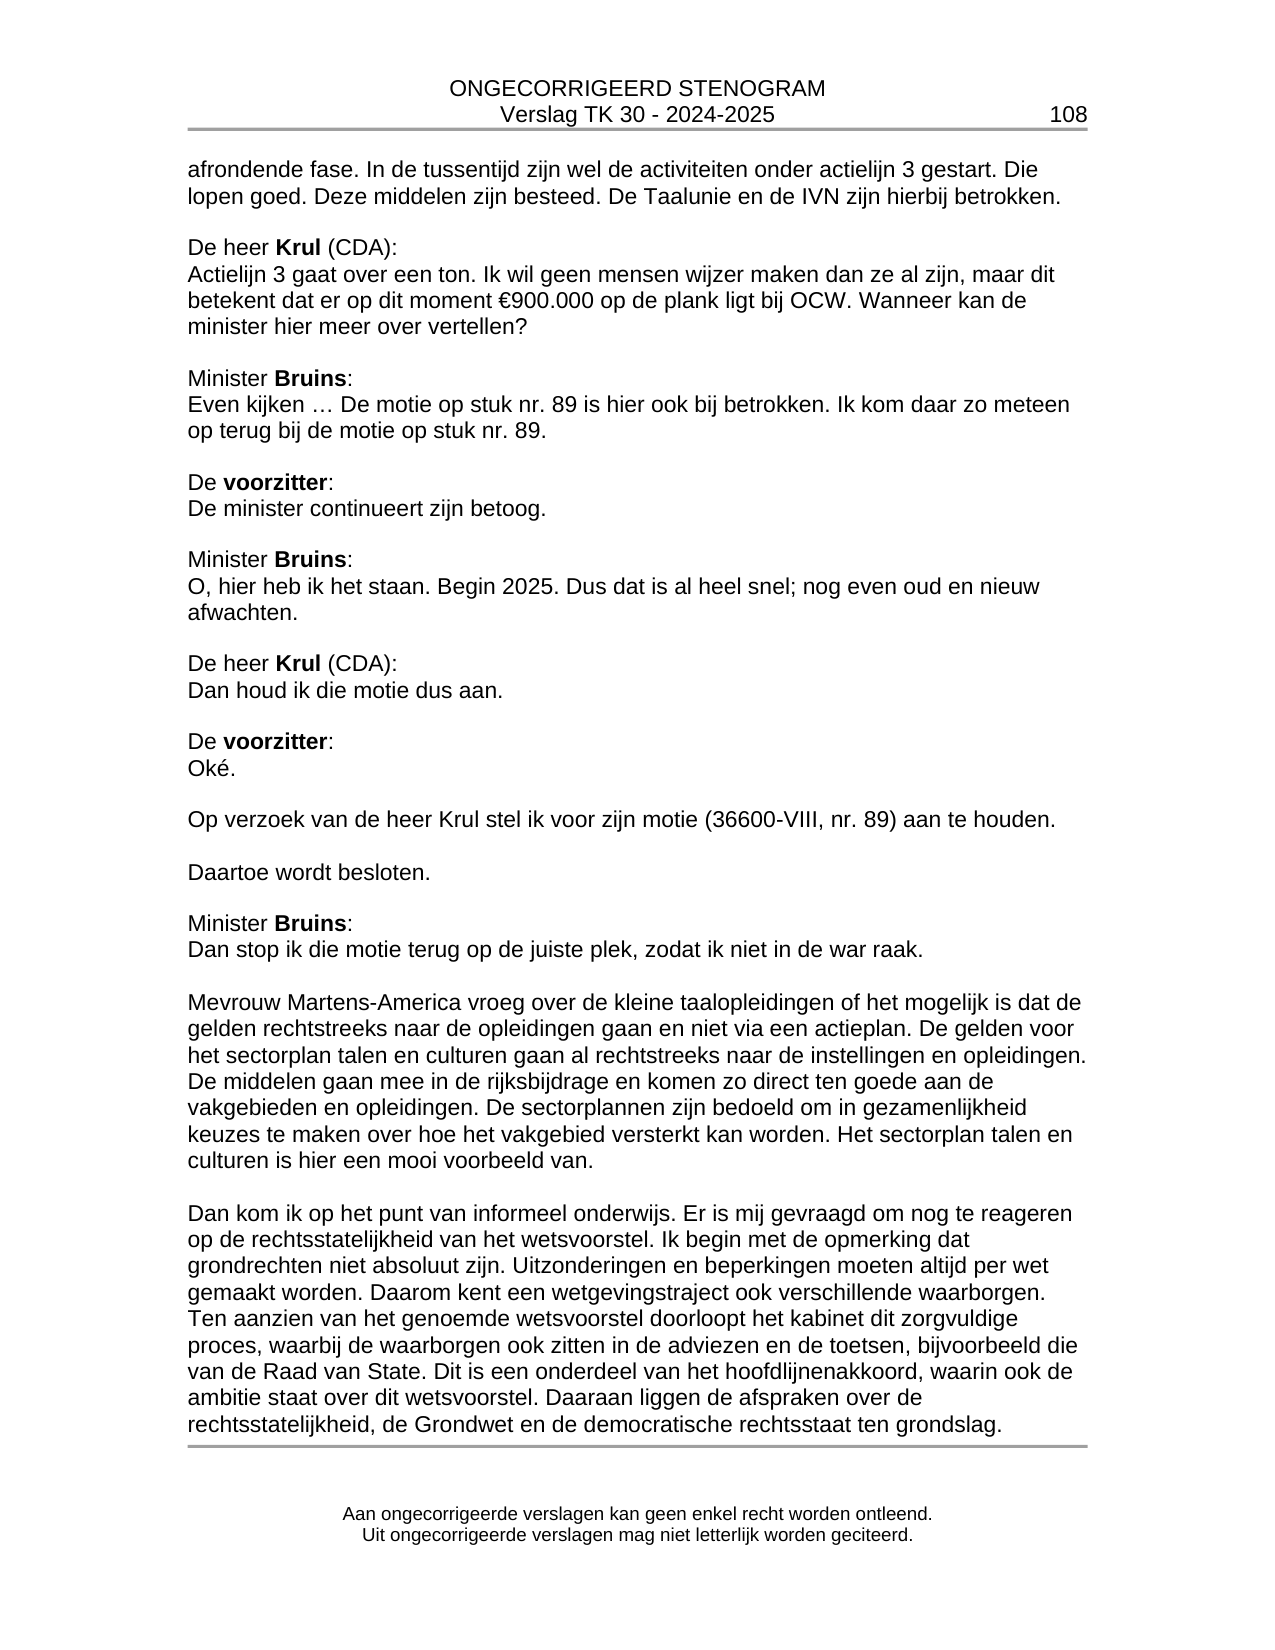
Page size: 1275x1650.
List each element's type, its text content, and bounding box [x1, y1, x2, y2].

text De voorzitter: Oké. [187, 728, 1087, 781]
text De voorzitter: De minister continueert zijn betoog. [187, 469, 1087, 521]
text Op verzoek van de heer Krul stel ik voor zijn motie (36600-VIII, nr. 89) aan te houden. Daartoe wordt besloten. [187, 806, 1087, 885]
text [187, 910, 1087, 1437]
text De heer Krul (CDA): Dan houd ik die motie dus aan. [187, 650, 1087, 703]
text Minister Bruins: Even kijken … De motie op stuk nr. 89 is hier ook bij betrokken. Ik kom daar zo meteen op terug bij de motie op stuk nr. 89. [187, 364, 1087, 444]
text Minister Bruins: O, hier heb ik het staan. Begin 2025. Dus dat is al heel snel; nog even oud en nieuw afwachten. [187, 546, 1087, 625]
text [187, 156, 1087, 209]
text De heer Krul (CDA): Actielijn 3 gaat over een ton. Ik wil geen mensen wijzer maken dan ze al zijn, maar dit betekent dat er op dit moment €900.000 op de plank ligt bij OCW. Wanneer kan de minister hier meer over vertellen? [187, 234, 1087, 339]
